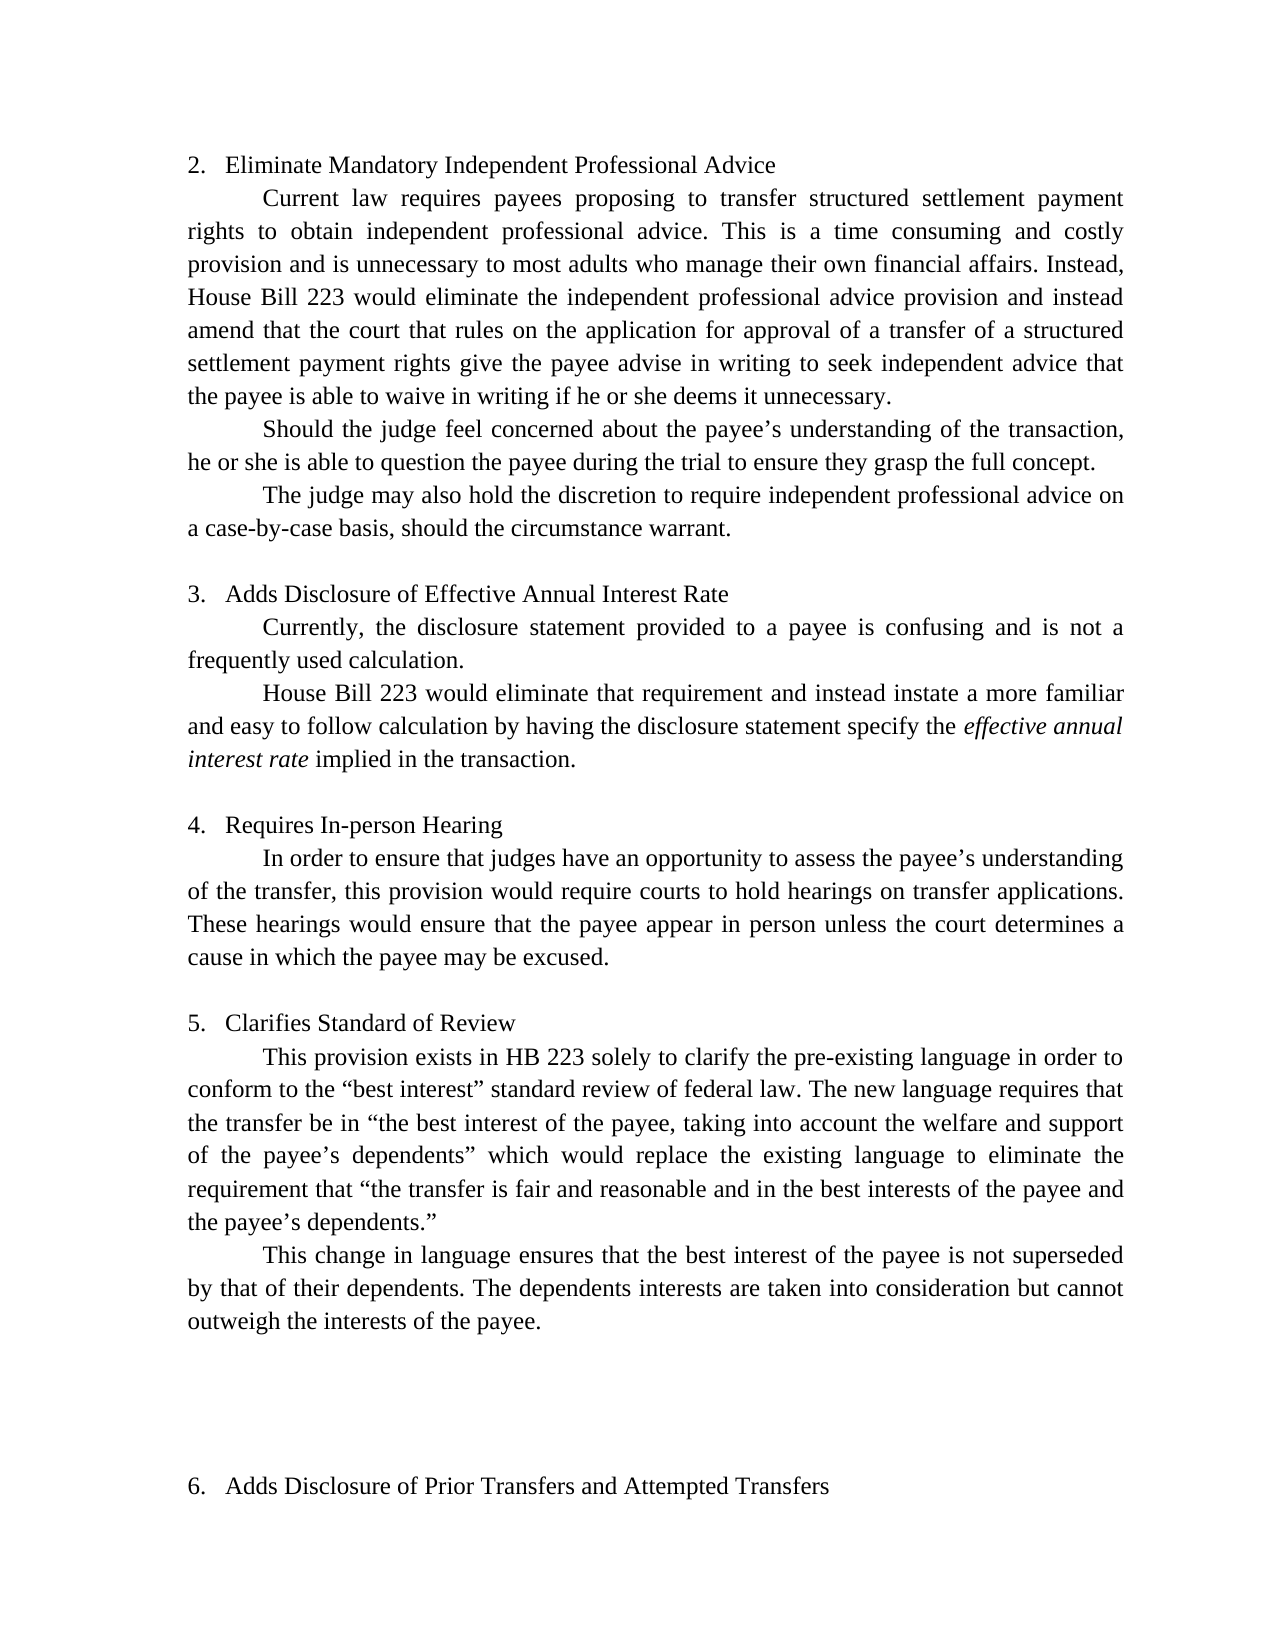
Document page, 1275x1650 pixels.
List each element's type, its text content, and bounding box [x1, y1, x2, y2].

text This provision exists in HB 223 solely to clarify the pre-existing language in order to conform to the “best interest” standard review of federal law. The new language requires that the transfer be in “the best interest of the payee, taking into account the welfare and support of the payee’s dependents” which would replace the existing language to eliminate the requirement that “the transfer is fair and reasonable and in the best interests of the payee and the payee’s dependents.” [187, 1042, 1125, 1235]
list Requires In-person Hearing [187, 810, 1125, 839]
list Adds Disclosure of Effective Annual Interest Rate [187, 579, 1125, 608]
text In order to ensure that judges have an opportunity to assess the payee’s understanding of the transfer, this provision would require courts to hold hearings on transfer applications. These hearings would ensure that the payee appear in person unless the court determines a cause in which the payee may be excused. [187, 843, 1125, 971]
list Adds Disclosure of Prior Transfers and Attempted Transfers [187, 1471, 1125, 1499]
text This change in language ensures that the best interest of the payee is not superseded by that of their dependents. The dependents interests are taken into consideration but cannot outweigh the interests of the payee. [187, 1240, 1125, 1334]
text Currently, the disclosure statement provided to a payee is confusing and is not a frequently used calculation. [187, 612, 1125, 674]
text Should the judge feel concerned about the payee’s understanding of the transaction, he or she is able to question the payee during the trial to ensure they grasp the full concept. [187, 414, 1125, 476]
text Current law requires payees proposing to transfer structured settlement payment rights to obtain independent professional advice. This is a time consuming and costly provision and is unnecessary to most adults who manage their own financial affairs. Instead, House Bill 223 would eliminate the independent professional advice provision and instead amend that the court that rules on the application for approval of a transfer of a structured settlement payment rights give the payee advise in writing to seek independent advice that the payee is able to waive in writing if he or she deems it unnecessary. [187, 183, 1125, 410]
list Clarifies Standard of Review [187, 1008, 1125, 1037]
text House Bill 223 would eliminate that requirement and instead instate a more familiar and easy to follow calculation by having the disclosure statement specify the effective annual interest rate implied in the transaction. [187, 678, 1125, 773]
text The judge may also hold the discretion to require independent professional advice on a case-by-case basis, should the circumstance warrant. [187, 480, 1125, 542]
list Eliminate Mandatory Independent Professional Advice [187, 150, 1125, 179]
